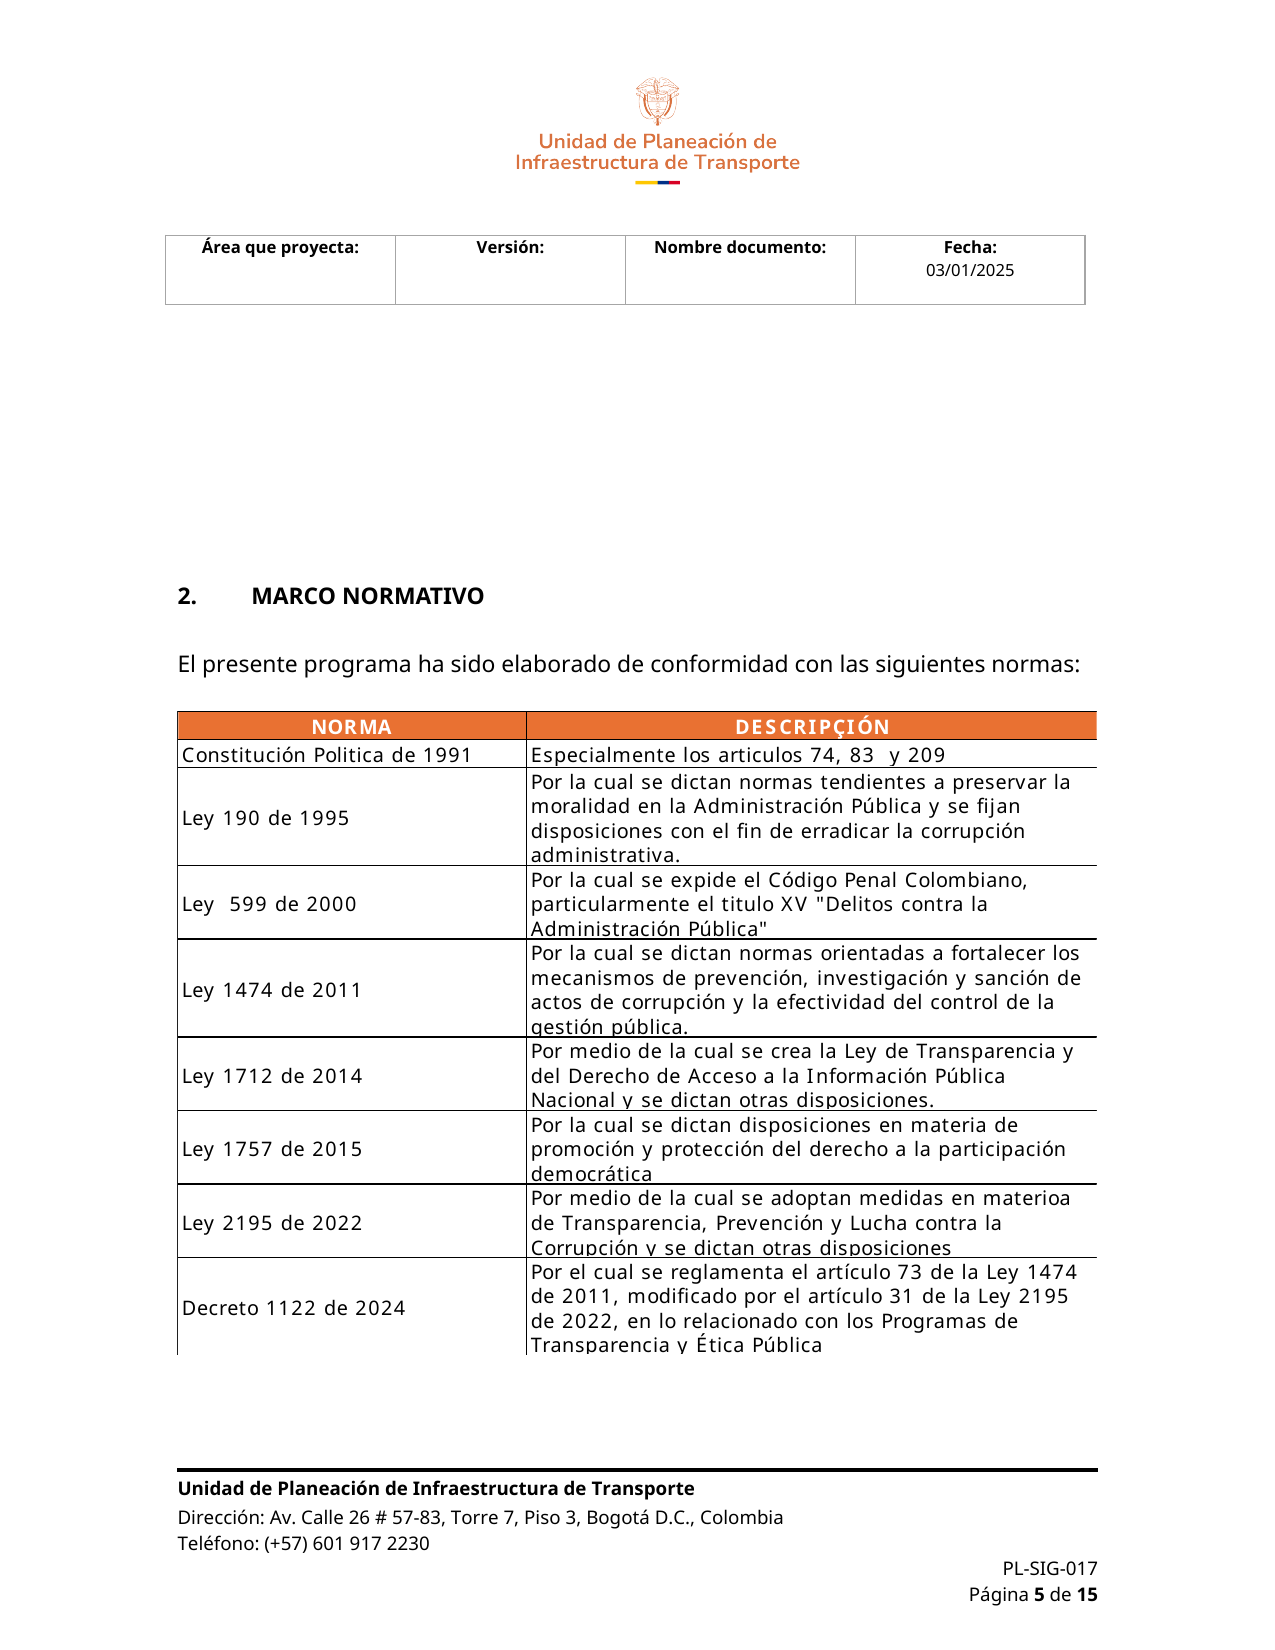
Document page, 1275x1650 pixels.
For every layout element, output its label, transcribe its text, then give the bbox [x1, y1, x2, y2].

text El presente programa ha sido elaborado de conformidad con las siguientes normas: [177, 648, 1098, 680]
picture [489, 62, 826, 200]
list MARCO NORMATIVO [177, 580, 1098, 611]
